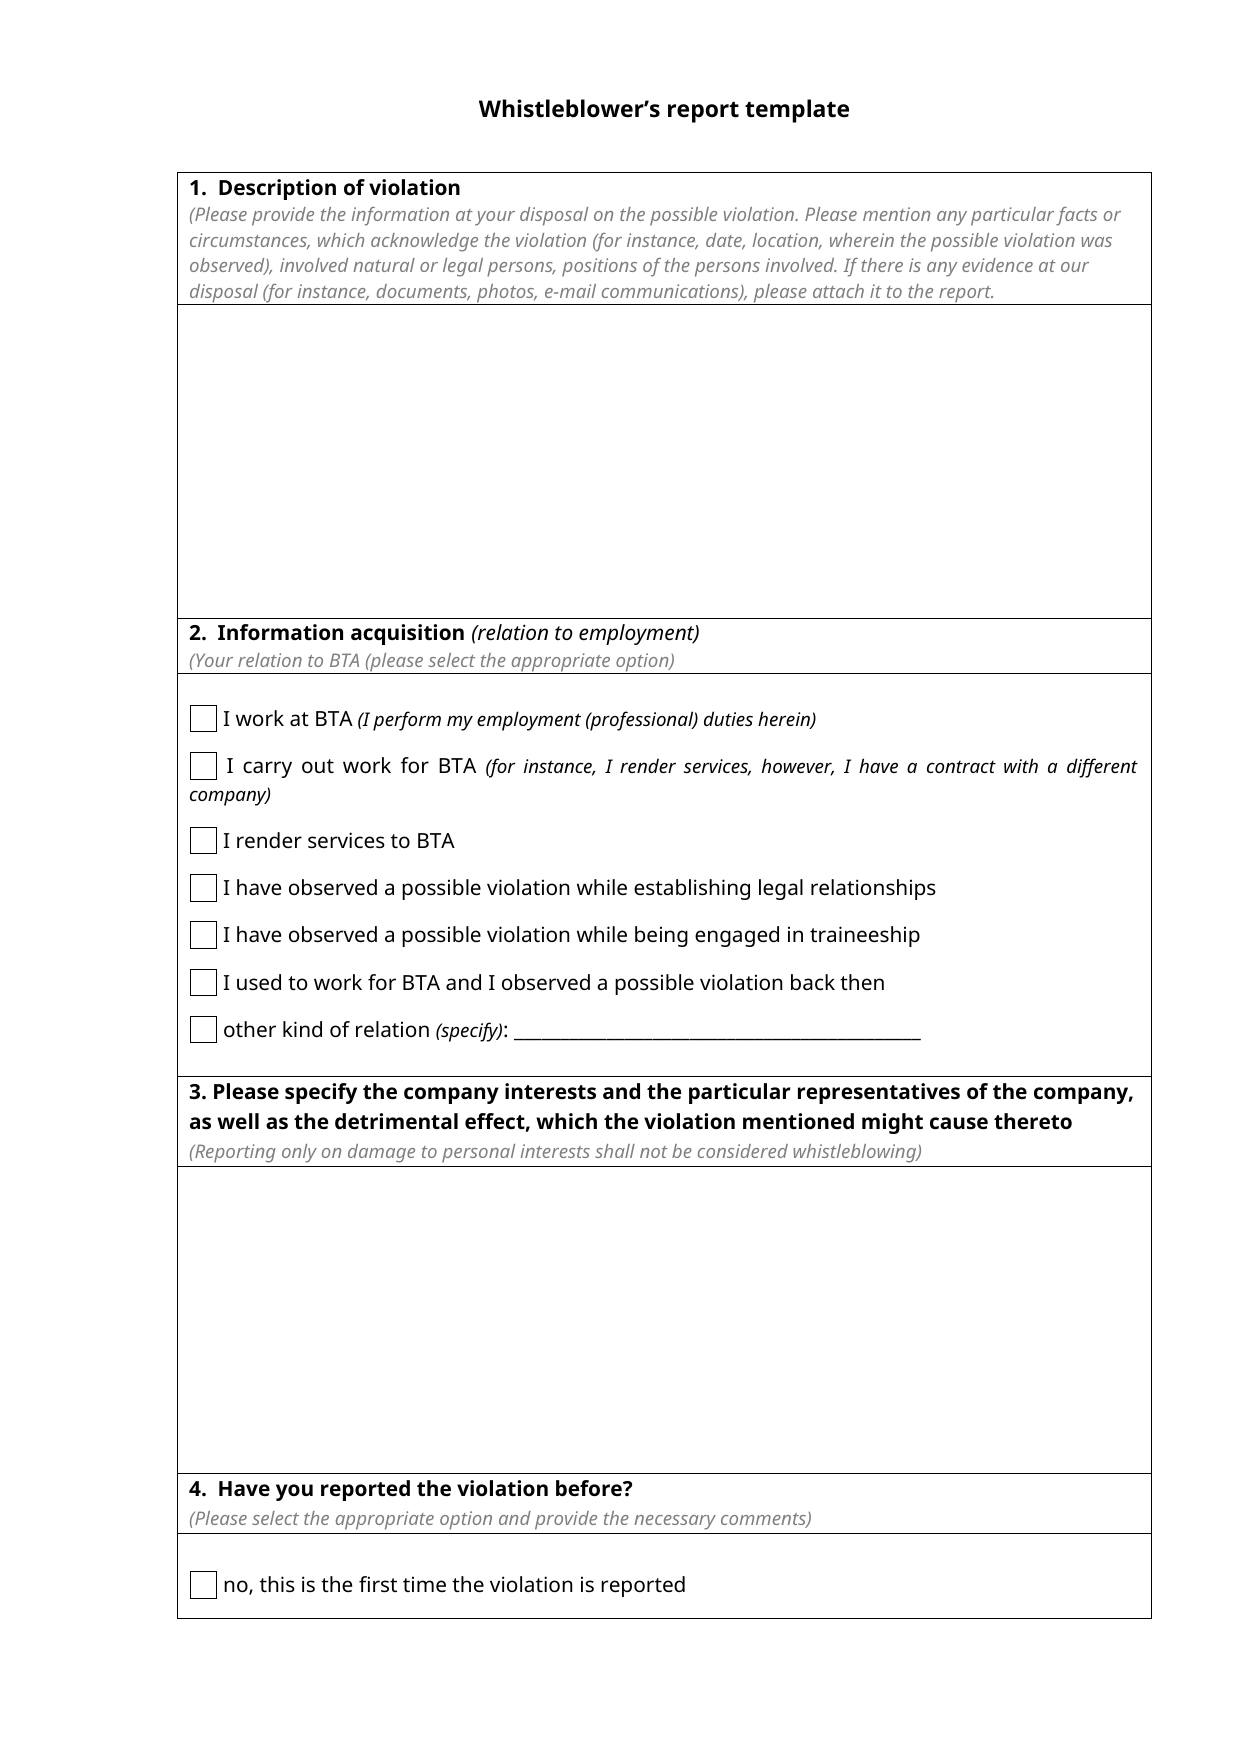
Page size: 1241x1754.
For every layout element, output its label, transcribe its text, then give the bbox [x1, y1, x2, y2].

table_header 1. Description of violation (Please provide the information at your disposal on the possible violation. Please mention any particular facts or circumstances, which acknowledge the violation (for instance, date, location, wherein the possible violation was observed), involved natural or legal persons, positions of the persons involved. If there is any evidence at our disposal (for instance, documents, photos, e-mail communications), please attach it to the report. [178, 173, 1151, 303]
table_cell 3. Please specify the company interests and the particular representatives of the company, as well as the detrimental effect, which the violation mentioned might cause thereto (Reporting only on damage to personal interests shall not be considered whistleblowing) [178, 1077, 1151, 1166]
table_cell [178, 305, 1151, 617]
subtitle Whistleblower’s report template [177, 93, 1152, 124]
table_cell [178, 1167, 1151, 1473]
table_cell I work at BTA (I perform my employment (professional) duties herein) I carry out work for BTA (for instance, I render services, however, I have a contract with a different company) I render services to BTA I have observed a possible violation while establishing legal relationships I have observed a possible violation while being engaged in traineeship I used to work for BTA and I observed a possible violation back then other kind of relation (specify): ____________________________________________ [178, 674, 1151, 1076]
table_cell 4. Have you reported the violation before? (Please select the appropriate option and provide the necessary comments) [178, 1474, 1151, 1532]
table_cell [178, 1534, 1151, 1617]
table_cell 2. Information acquisition (relation to employment) (Your relation to BTA (please select the appropriate option) [178, 619, 1151, 672]
